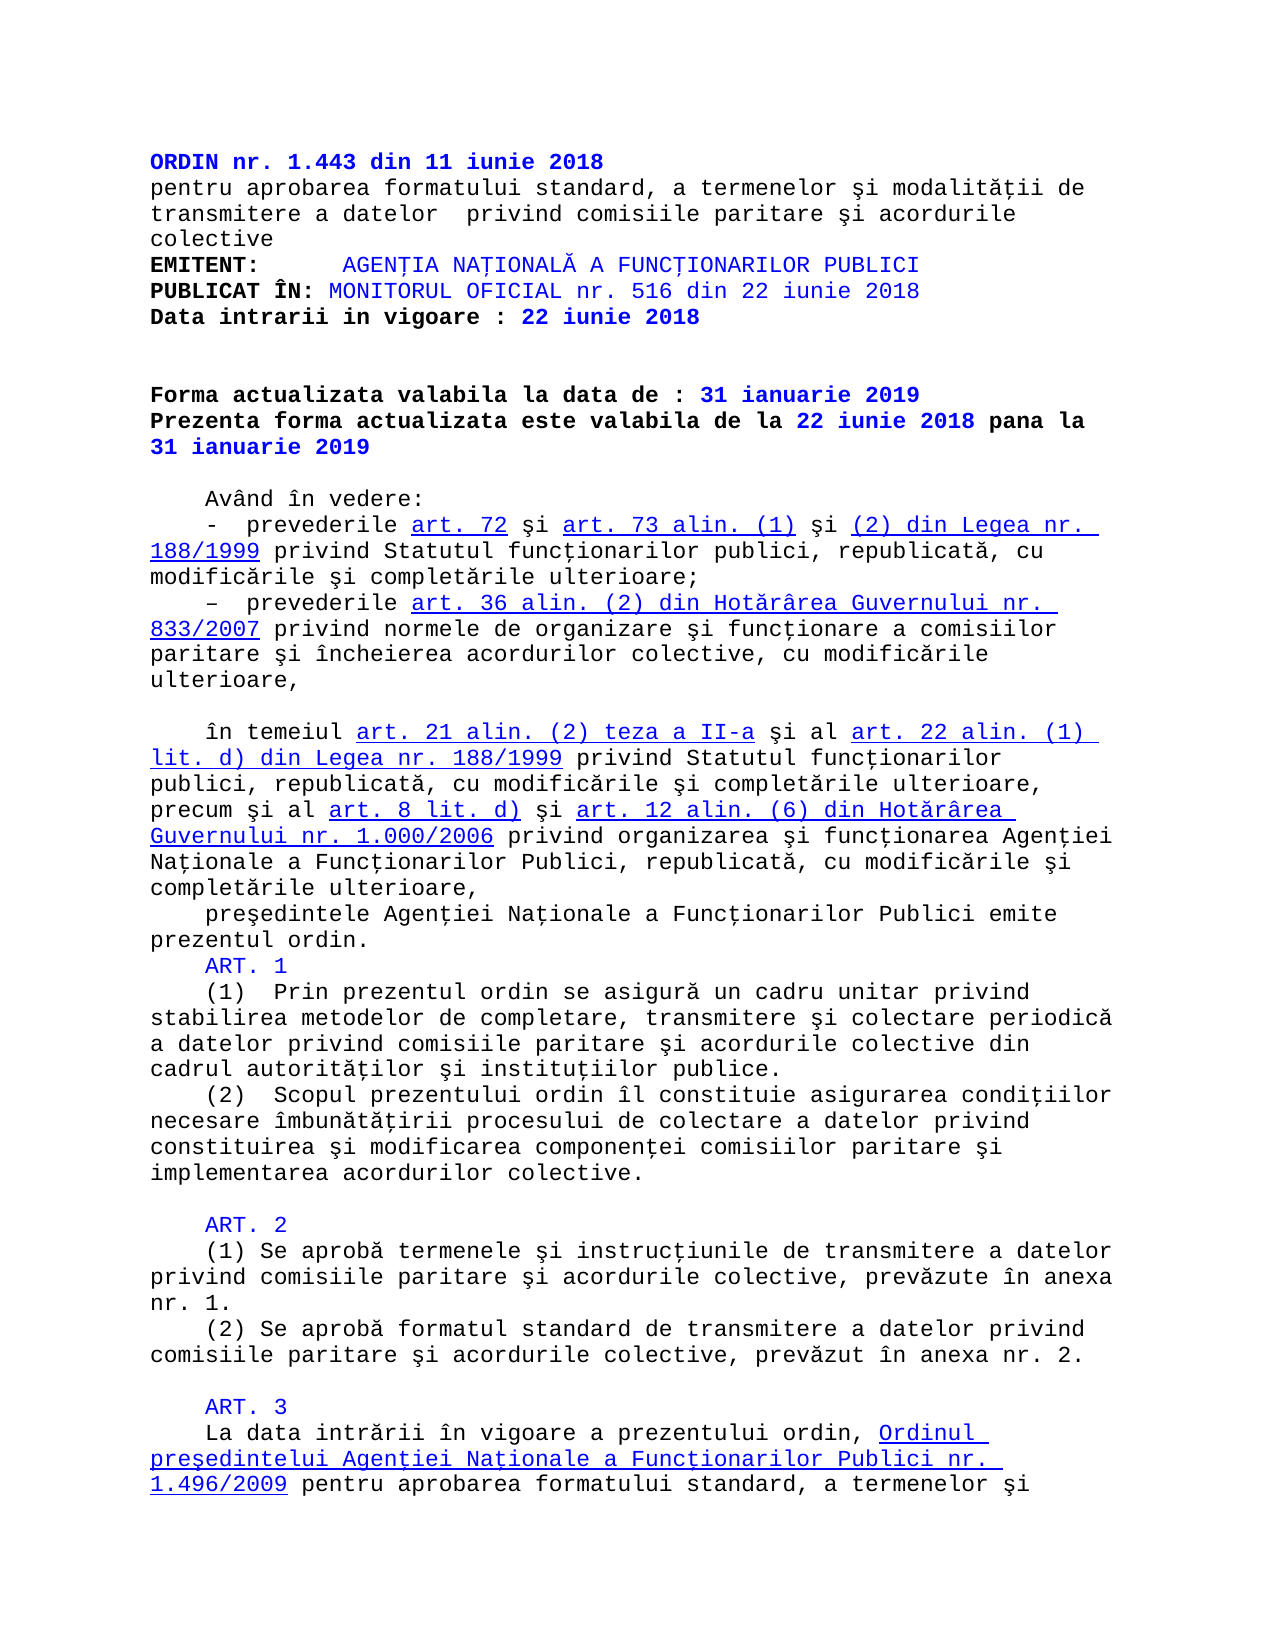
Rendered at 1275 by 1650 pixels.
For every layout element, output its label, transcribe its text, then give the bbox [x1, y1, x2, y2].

text preşedintele Agenţiei Naţionale a Funcţionarilor Publici emite prezentul ordin. [150, 902, 1125, 954]
text Având în vedere: [150, 487, 1125, 513]
text ART. 1 [150, 954, 1125, 980]
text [150, 1421, 1125, 1499]
text PUBLICAT ÎN: MONITORUL OFICIAL nr. 516 din 22 iunie 2018 [150, 280, 1125, 306]
text - prevederile <LLNK 11999 188 13 2W2 72 7>art. 72 şi <LLNK 11999 188 13 2W2 73 17>art. 73 alin. (1) şi <LLNK 11999 188 13 2W2 73 26>(2) din Legea nr. 188/1999 privind Statutul funcţionarilor publici, republicată, cu modificările şi completările ulterioare; [150, 513, 1125, 591]
text Forma actualizata valabila la data de : 31 ianuarie 2019 [150, 383, 1125, 409]
text (2) Scopul prezentului ordin îl constituie asigurarea condiţiilor necesare îmbunătăţirii procesului de colectare a datelor privind constituirea şi modificarea componenţei comisiilor paritare şi implementarea acordurilor colective. [150, 1084, 1125, 1187]
text – prevederile <LLNK 12007 833 22 302 36 55>art. 36 alin. (2) din Hotărârea Guvernului nr. 833/2007 privind normele de organizare şi funcţionare a comisiilor paritare şi încheierea acordurilor colective, cu modificările ulterioare, [150, 591, 1125, 695]
text ART. 3 [150, 1395, 1125, 1421]
text (2) Se aprobă formatul standard de transmitere a datelor privind comisiile paritare şi acordurile colective, prevăzut în anexa nr. 2. [150, 1317, 1125, 1369]
text ORDIN nr. 1.443 din 11 iunie 2018 [150, 150, 1125, 176]
text în temeiul <LLNK 11999 188 13 2W2 21 29>art. 21 alin. (2) teza a II-a şi al <LLNK 11999 188 13 2W2 22 48>art. 22 alin. (1) lit. d) din Legea nr. 188/1999 privind Statutul funcţionarilor publici, republicată, cu modificările şi completările ulterioare, precum şi al <LLNK 12006 1000 23 342 8 14>art. 8 lit. d) şi <LLNK 12006 1000 23 342 12 57>art. 12 alin. (6) din Hotărârea Guvernului nr. 1.000/2006 privind organizarea şi funcţionarea Agenţiei Naţionale a Funcţionarilor Publici, republicată, cu modificările şi completările ulterioare, [150, 721, 1125, 902]
text Data intrarii in vigoare : 22 iunie 2018 [150, 306, 1125, 332]
text (1) Prin prezentul ordin se asigură un cadru unitar privind stabilirea metodelor de completare, transmitere şi colectare periodică a datelor privind comisiile paritare şi acordurile colective din cadrul autorităţilor şi instituţiilor publice. [150, 980, 1125, 1084]
text (1) Se aprobă termenele şi instrucţiunile de transmitere a datelor privind comisiile paritare şi acordurile colective, prevăzute în anexa nr. 1. [150, 1239, 1125, 1317]
text ART. 2 [150, 1213, 1125, 1239]
text EMITENT: AGENŢIA NAŢIONALĂ A FUNCŢIONARILOR PUBLICI [150, 254, 1125, 280]
text Prezenta forma actualizata este valabila de la 22 iunie 2018 pana la 31 ianuarie 2019 [150, 409, 1125, 461]
text pentru aprobarea formatului standard, a termenelor şi modalităţii de transmitere a datelor privind comisiile paritare şi acordurile colective [150, 176, 1125, 254]
